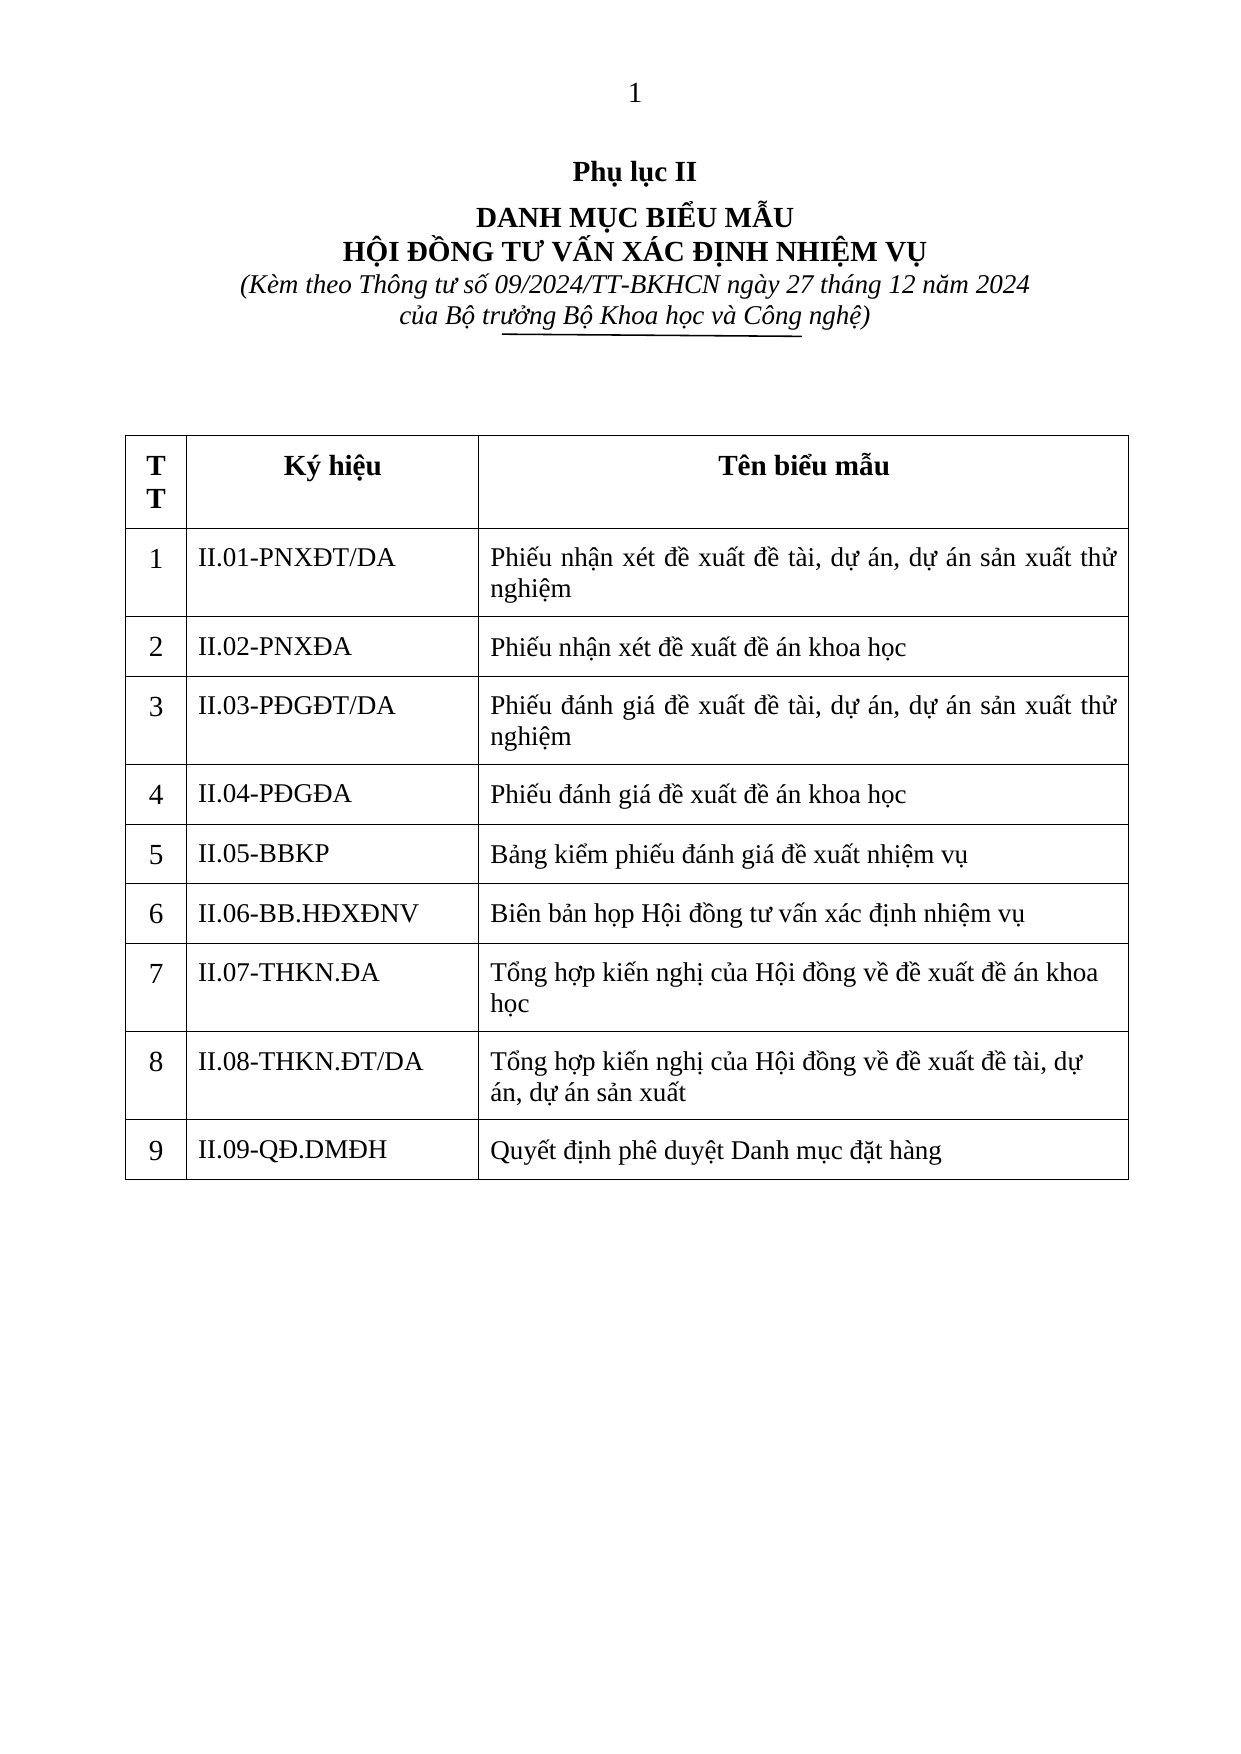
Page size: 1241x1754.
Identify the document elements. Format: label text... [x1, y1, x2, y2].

table_cell II.08-THKN.ĐT/DA [187, 1032, 478, 1119]
table_cell II.02-PNXĐA [187, 617, 478, 676]
table_cell II.01-PNXĐT/DA [187, 529, 478, 616]
table_cell 4 [126, 765, 186, 823]
table_cell Phiếu đánh giá đề xuất đề tài, dự án, dự án sản xuất thử nghiệm [479, 677, 1128, 764]
text của Bộ trưởng Bộ Khoa học và Công nghệ) [148, 299, 1122, 330]
table_cell II.04-PĐGĐA [187, 765, 478, 823]
table_cell 8 [126, 1032, 186, 1119]
table_cell II.05-BBKP [187, 825, 478, 883]
table_cell II.03-PĐGĐT/DA [187, 677, 478, 764]
table_cell 9 [126, 1120, 186, 1179]
text Phụ lục II [148, 154, 1122, 188]
text (Kèm theo Thông tư số 09/2024/TT-BKHCN ngày 27 tháng 12 năm 2024 [148, 268, 1122, 299]
table_header Tên biểu mẫu [479, 436, 1128, 528]
text DANH MỤC BIỂU MẪU [148, 201, 1122, 234]
table_cell Tổng hợp kiến nghị của Hội đồng về đề xuất đề án khoa học [479, 944, 1128, 1031]
table_cell 5 [126, 825, 186, 883]
table_cell 3 [126, 677, 186, 764]
table_cell Phiếu nhận xét đề xuất đề án khoa học [479, 617, 1128, 676]
table_cell 7 [126, 944, 186, 1031]
table_header Ký hiệu [187, 436, 478, 528]
table_cell Bảng kiểm phiếu đánh giá đề xuất nhiệm vụ [479, 825, 1128, 883]
table_cell II.06-BB.HĐXĐNV [187, 884, 478, 943]
text HỘI ĐỒNG TƯ VẤN XÁC ĐỊNH NHIỆM VỤ [148, 234, 1122, 268]
table_cell Tổng hợp kiến nghị của Hội đồng về đề xuất đề tài, dự án, dự án sản xuất [479, 1032, 1128, 1119]
table_cell II.09-QĐ.DMĐH [187, 1120, 478, 1179]
table_cell Quyết định phê duyệt Danh mục đặt hàng [479, 1120, 1128, 1179]
table_header TT [126, 436, 186, 528]
table_cell 1 [126, 529, 186, 616]
table_cell 6 [126, 884, 186, 943]
table_cell 2 [126, 617, 186, 676]
table_cell Phiếu nhận xét đề xuất đề tài, dự án, dự án sản xuất thử nghiệm [479, 529, 1128, 616]
table_cell Biên bản họp Hội đồng tư vấn xác định nhiệm vụ [479, 884, 1128, 943]
table_cell II.07-THKN.ĐA [187, 944, 478, 1031]
table_cell Phiếu đánh giá đề xuất đề án khoa học [479, 765, 1128, 823]
